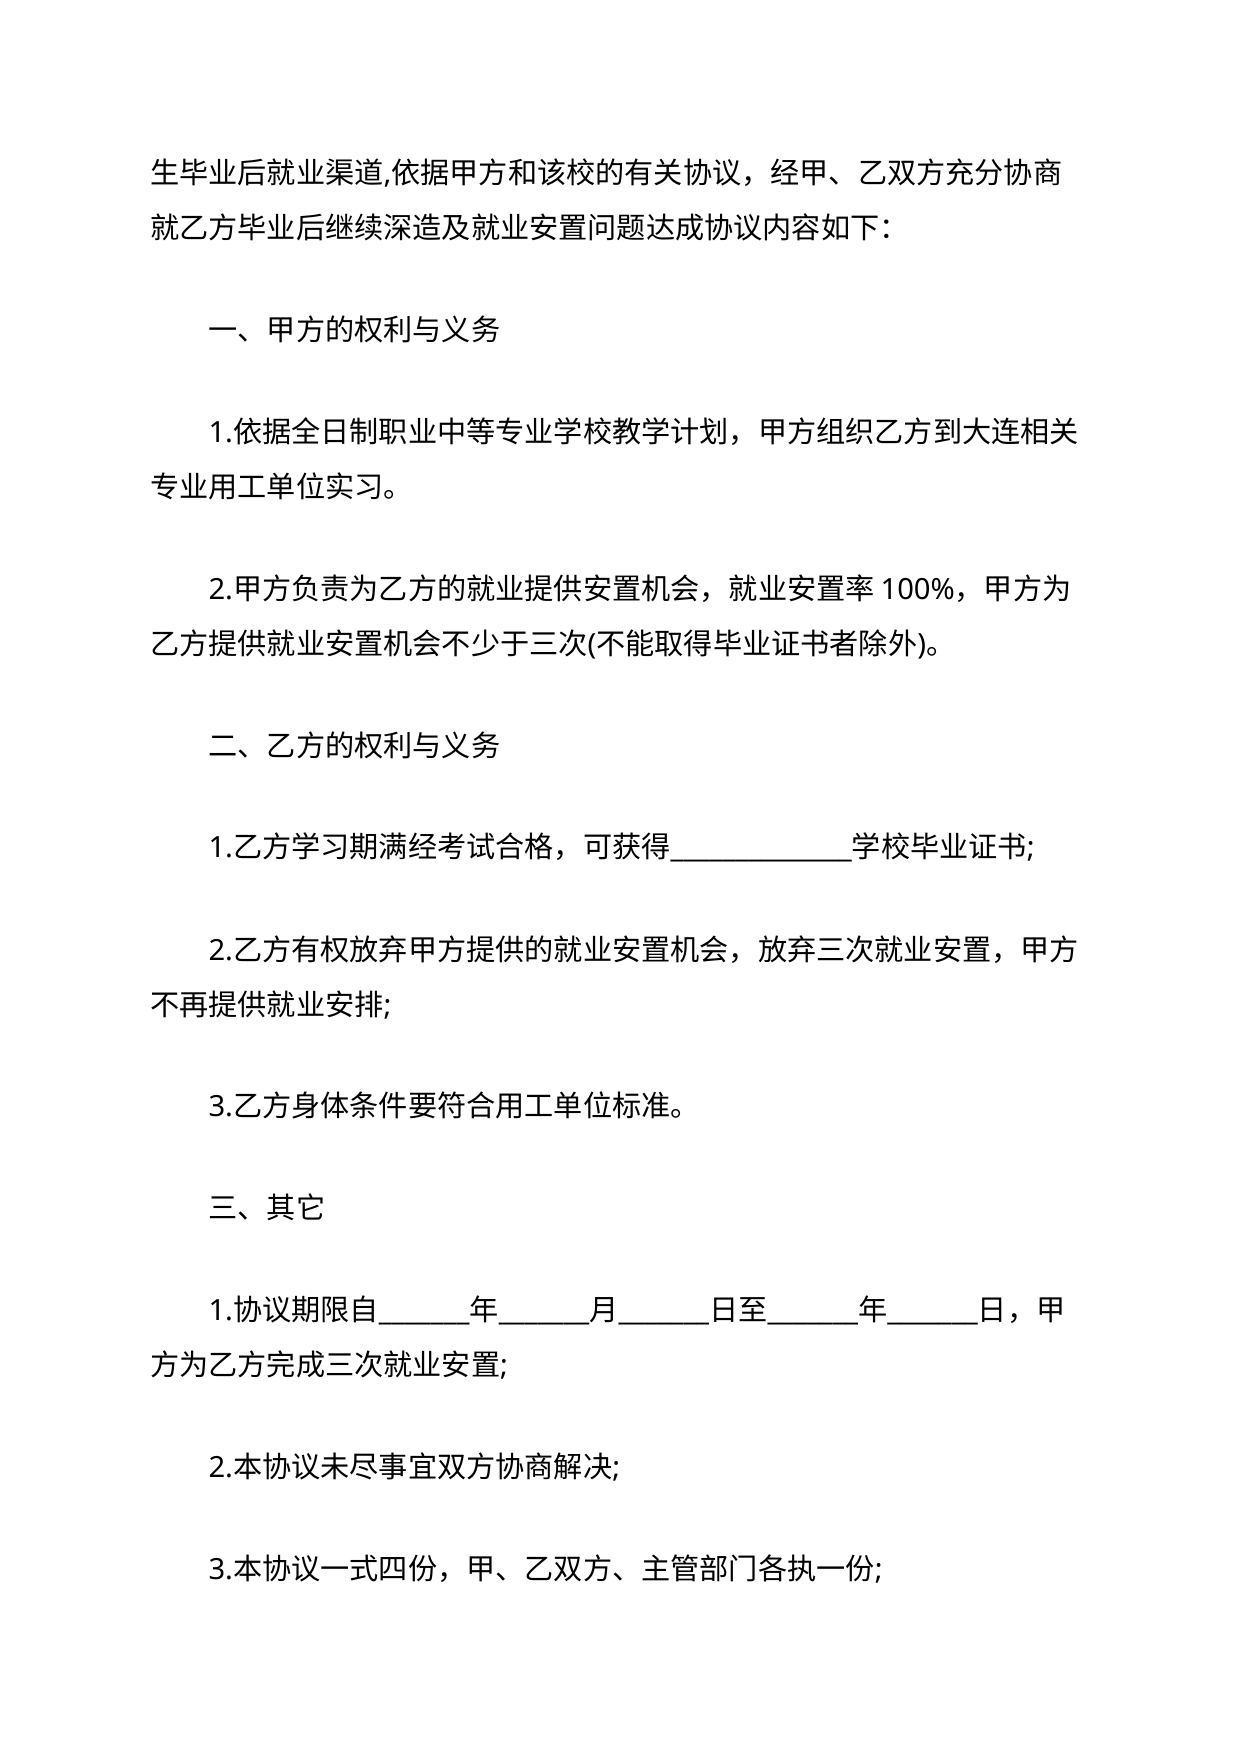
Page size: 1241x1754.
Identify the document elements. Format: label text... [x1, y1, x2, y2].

text 二、乙方的权利与义务 [150, 722, 1090, 764]
text 1.乙方学习期满经考试合格，可获得______________学校毕业证书; [150, 824, 1090, 866]
text 3.乙方身体条件要符合用工单位标准。 [150, 1083, 1090, 1125]
text 1.协议期限自_______年_______月_______日至_______年_______日，甲方为乙方完成三次就业安置; [150, 1287, 1090, 1384]
text 2.甲方负责为乙方的就业提供安置机会，就业安置率100%，甲方为乙方提供就业安置机会不少于三次(不能取得毕业证书者除外)。 [150, 565, 1090, 663]
text 三、其它 [150, 1185, 1090, 1227]
text 2.乙方有权放弃甲方提供的就业安置机会，放弃三次就业安置，甲方不再提供就业安排; [150, 926, 1090, 1023]
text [150, 150, 1090, 247]
text 2.本协议未尽事宜双方协商解决; [150, 1444, 1090, 1486]
text 1.依据全日制职业中等专业学校教学计划，甲方组织乙方到大连相关专业用工单位实习。 [150, 408, 1090, 506]
text 一、甲方的权利与义务 [150, 307, 1090, 349]
text 3.本协议一式四份，甲、乙双方、主管部门各执一份; [150, 1546, 1090, 1588]
